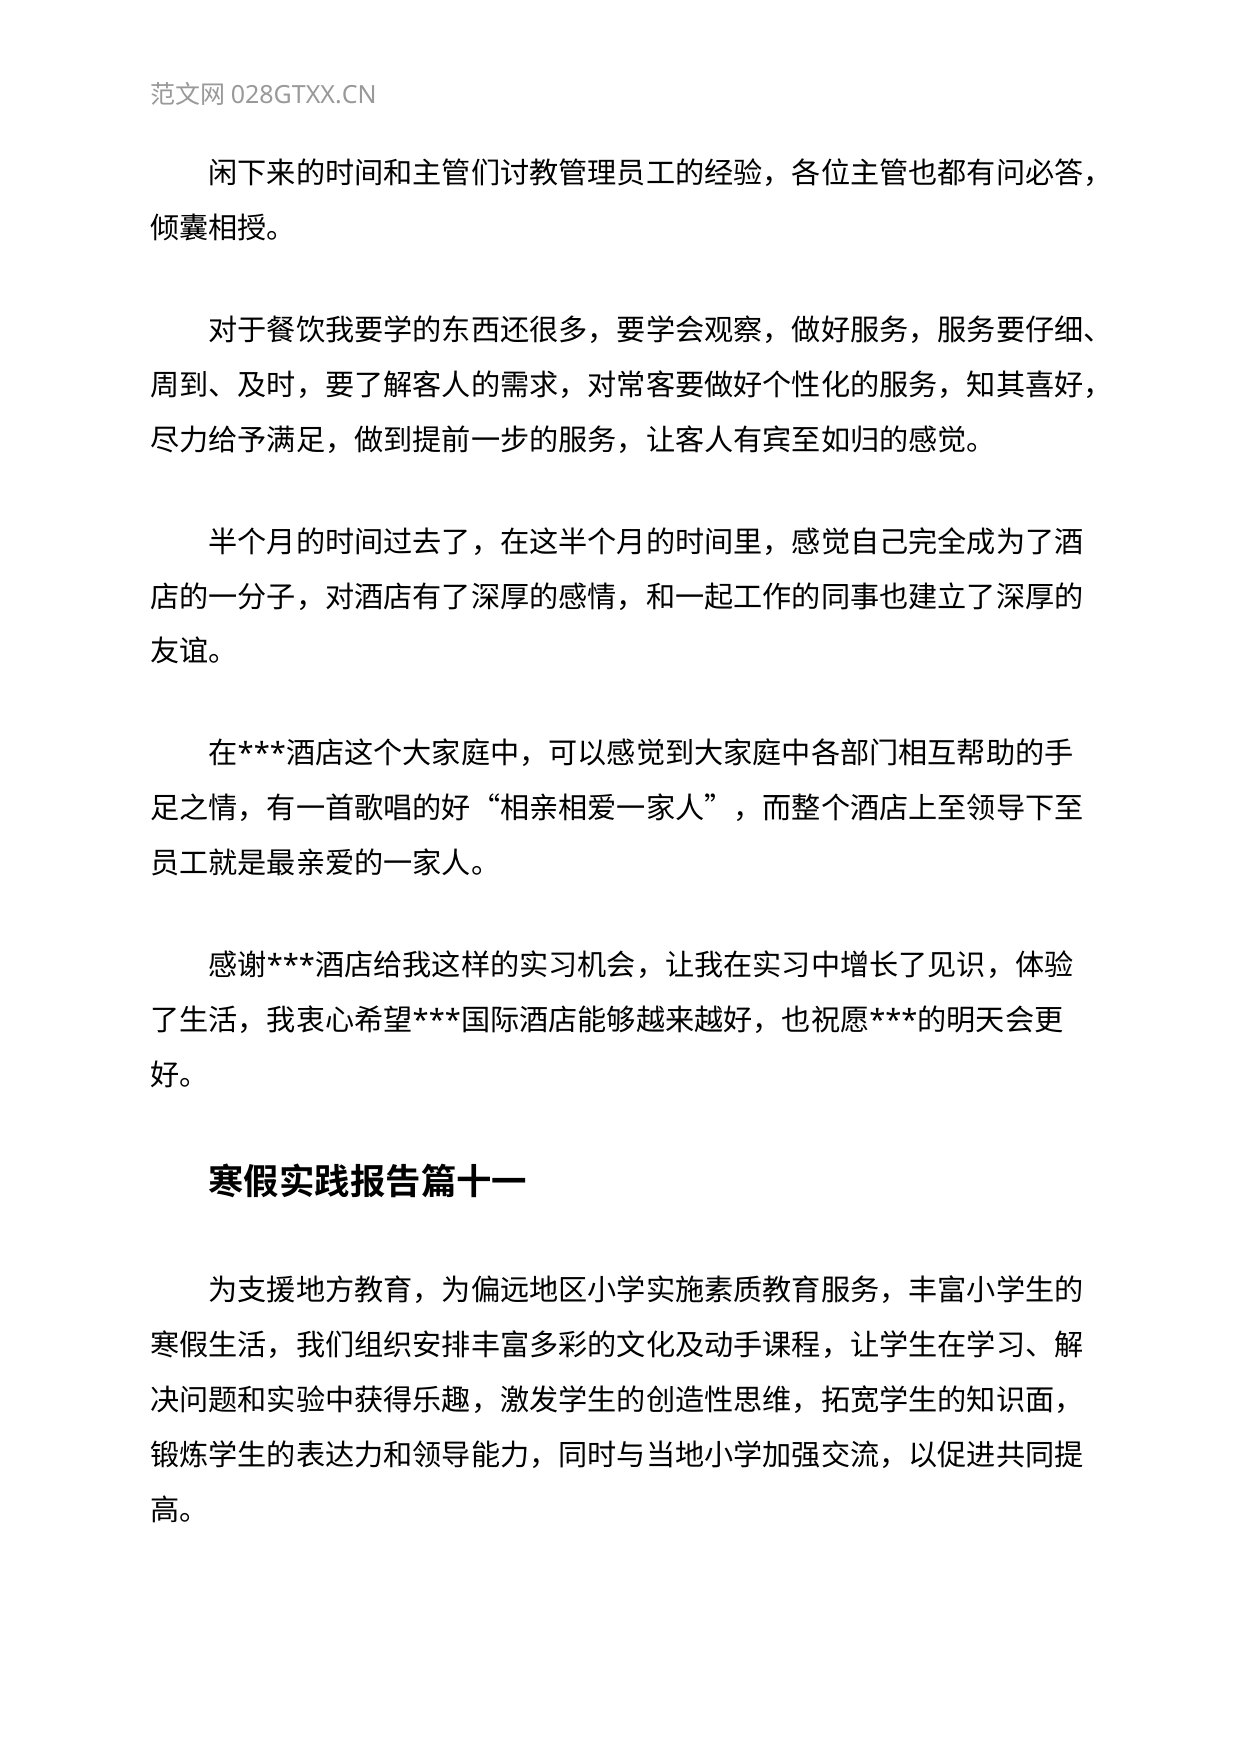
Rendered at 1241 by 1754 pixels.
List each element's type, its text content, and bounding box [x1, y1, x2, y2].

text 对于餐饮我要学的东西还很多，要学会观察，做好服务，服务要仔细、周到、及时，要了解客人的需求，对常客要做好个性化的服务，知其喜好，尽力给予满足，做到提前一步的服务，让客人有宾至如归的感觉。 [150, 307, 1090, 459]
text 感谢***酒店给我这样的实习机会，让我在实习中增长了见识，体验了生活，我衷心希望***国际酒店能够越来越好，也祝愿***的明天会更好。 [150, 941, 1090, 1094]
text 在***酒店这个大家庭中，可以感觉到大家庭中各部门相互帮助的手足之情，有一首歌唱的好“相亲相爱一家人”，而整个酒店上至领导下至员工就是最亲爱的一家人。 [150, 730, 1090, 882]
text 半个月的时间过去了，在这半个月的时间里，感觉自己完全成为了酒店的一分子，对酒店有了深厚的感情，和一起工作的同事也建立了深厚的友谊。 [150, 518, 1090, 670]
text 为支援地方教育，为偏远地区小学实施素质教育服务，丰富小学生的寒假生活，我们组织安排丰富多彩的文化及动手课程，让学生在学习、解决问题和实验中获得乐趣，激发学生的创造性思维，拓宽学生的知识面，锻炼学生的表达力和领导能力，同时与当地小学加强交流，以促进共同提高。 [150, 1267, 1090, 1528]
text 寒假实践报告篇十一 [150, 1153, 1090, 1204]
text 闲下来的时间和主管们讨教管理员工的经验，各位主管也都有问必答，倾囊相授。 [150, 150, 1090, 247]
